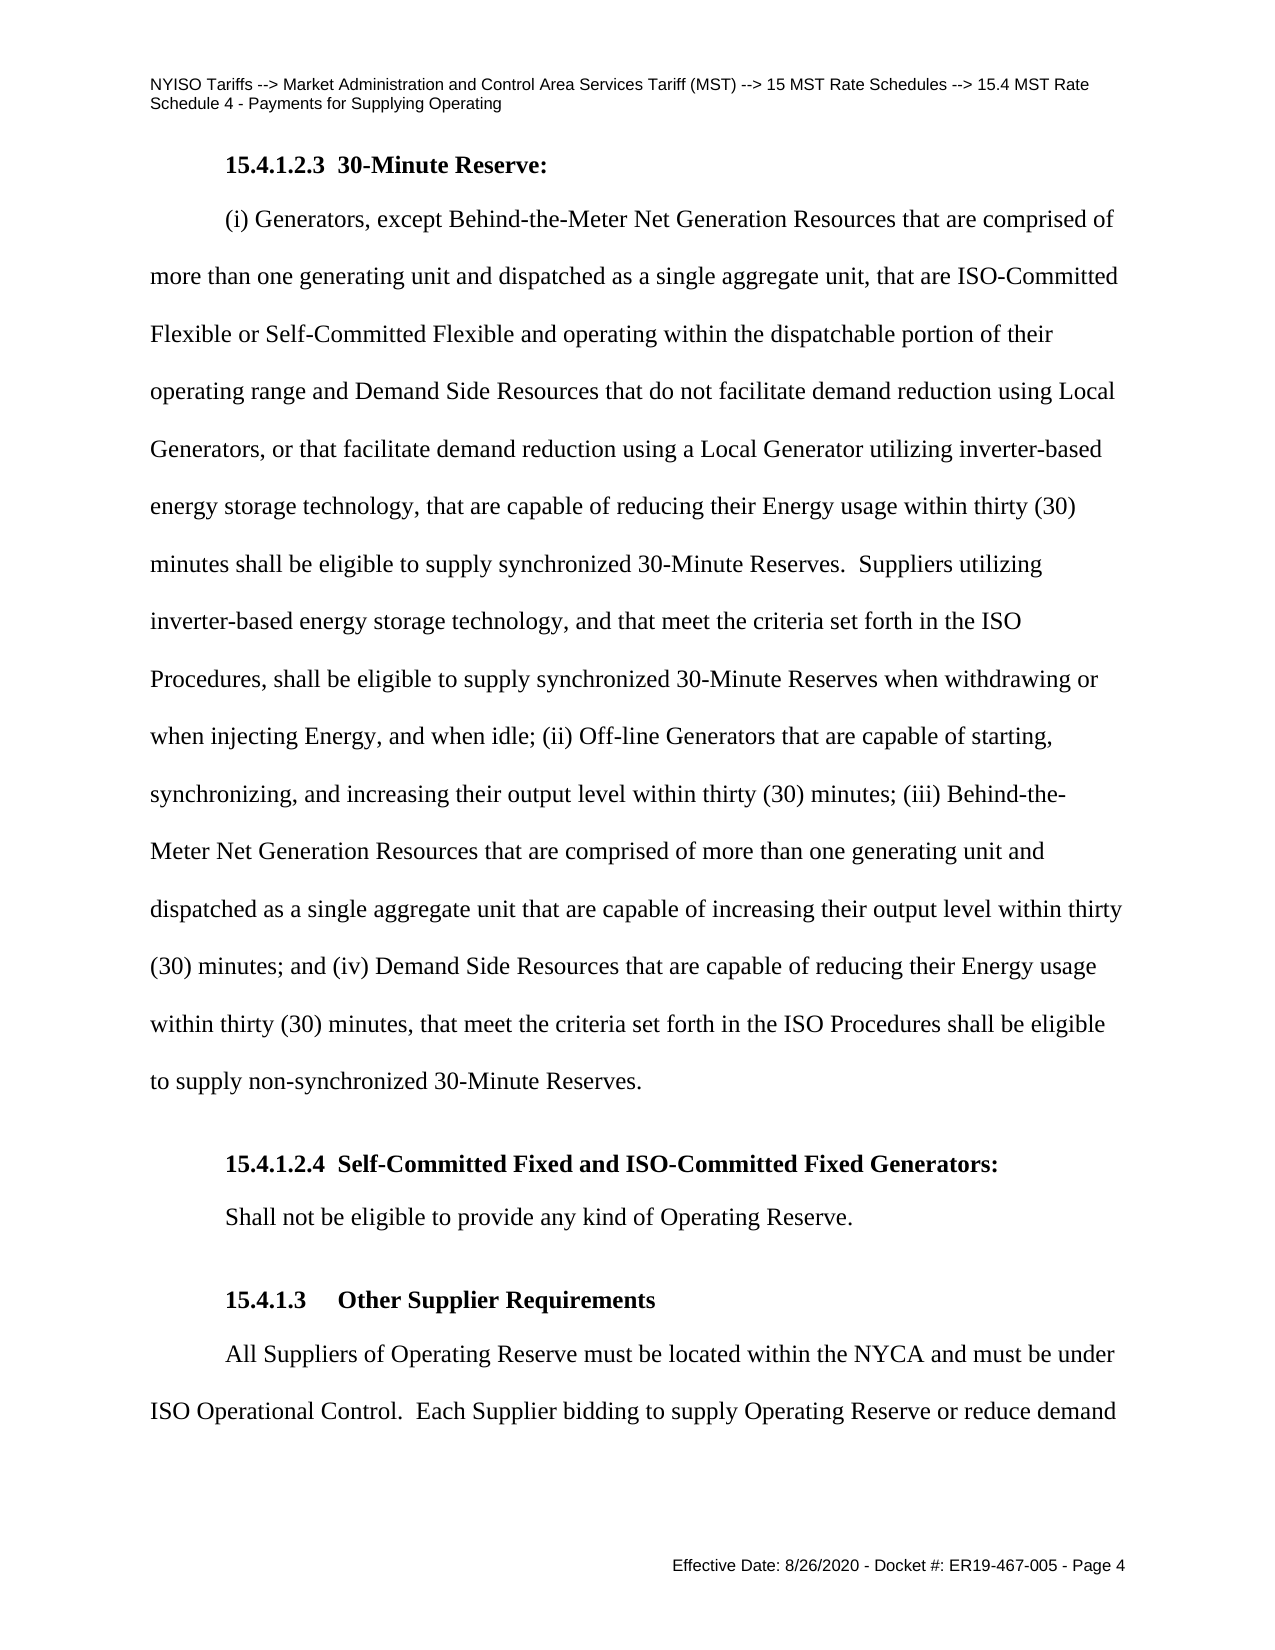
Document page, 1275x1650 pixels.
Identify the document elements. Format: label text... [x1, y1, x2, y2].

text Shall not be eligible to provide any kind of Operating Reserve. [150, 1202, 1125, 1231]
subtitle 15.4.1.3 Other Supplier Requirements [225, 1285, 1125, 1314]
subtitle 15.4.1.2.4 Self-Committed Fixed and ISO-Committed Fixed Generators: [225, 1149, 1125, 1177]
subtitle 15.4.1.2.3 30-Minute Reserve: [225, 150, 1125, 179]
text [150, 1339, 1125, 1425]
text (i) Generators, except Behind-the-Meter Net Generation Resources that are comprised of more than one generating unit and dispatched as a single aggregate unit, that are ISO-Committed Flexible or Self-Committed Flexible and operating within the dispatchable portion of their operating range and Demand Side Resources that do not facilitate demand reduction using Local Generators, or that facilitate demand reduction using a Local Generator utilizing inverter-based energy storage technology, that are capable of reducing their Energy usage within thirty (30) minutes shall be eligible to supply synchronized 30-Minute Reserves. Suppliers utilizing inverter-based energy storage technology, and that meet the criteria set forth in the ISO Procedures, shall be eligible to supply synchronized 30-Minute Reserves when withdrawing or when injecting Energy, and when idle; (ii) Off-line Generators that are capable of starting, synchronizing, and increasing their output level within thirty (30) minutes; (iii) Behind-the-Meter Net Generation Resources that are comprised of more than one generating unit and dispatched as a single aggregate unit that are capable of increasing their output level within thirty (30) minutes; and (iv) Demand Side Resources that are capable of reducing their Energy usage within thirty (30) minutes, that meet the criteria set forth in the ISO Procedures shall be eligible to supply non-synchronized 30-Minute Reserves. [150, 204, 1125, 1095]
